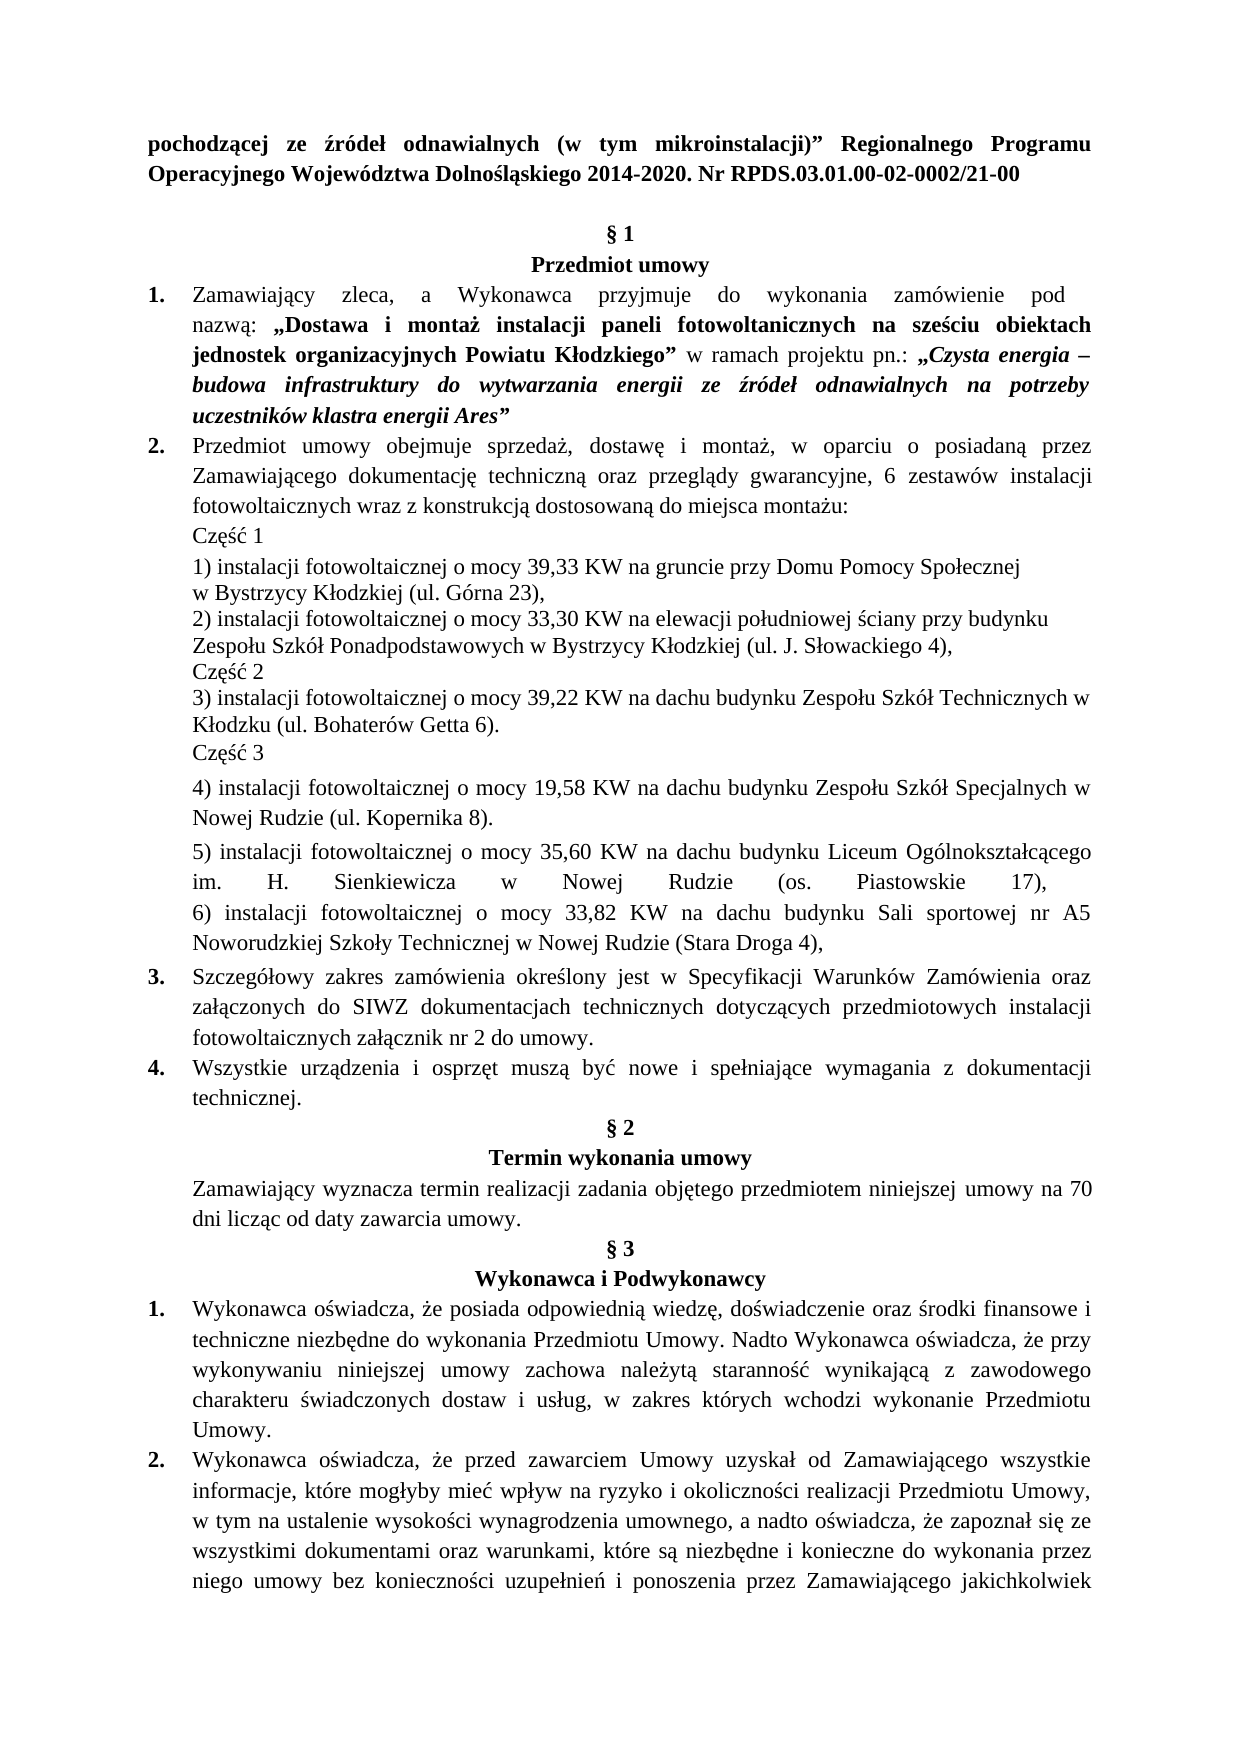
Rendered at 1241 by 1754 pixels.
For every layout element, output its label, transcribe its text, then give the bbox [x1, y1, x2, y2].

text Część 3 [192, 739, 1093, 766]
text Termin wykonania umowy [148, 1144, 1093, 1171]
list Zamawiający wyznacza termin realizacji zadania objętego przedmiotem niniejszej umowy na 70 dni licząc od daty zawarcia umowy. [192, 1175, 1093, 1231]
text 3) instalacji fotowoltaicznej o mocy 39,22 KW na dachu budynku Zespołu Szkół Technicznych w Kłodzku (ul. Bohaterów Getta 6). [192, 684, 1093, 737]
text 4) instalacji fotowoltaicznej o mocy 19,58 KW na dachu budynku Zespołu Szkół Specjalnych w Nowej Rudzie (ul. Kopernika 8). [192, 774, 1093, 830]
list Wszystkie urządzenia i osprzęt muszą być nowe i spełniające wymagania z dokumentacji technicznej. [148, 1054, 1093, 1110]
list Szczegółowy zakres zamówienia określony jest w Specyfikacji Warunków Zamówienia oraz załączonych do SIWZ dokumentacjach technicznych dotyczących przedmiotowych instalacji fotowoltaicznych załącznik nr 2 do umowy. [148, 963, 1093, 1050]
text w Bystrzycy Kłodzkiej (ul. Górna 23), 2) instalacji fotowoltaicznej o mocy 33,30 KW na elewacji południowej ściany przy budynku Zespołu Szkół Ponadpodstawowych w Bystrzycy Kłodzkiej (ul. J. Słowackiego 4), [192, 579, 1123, 658]
text Przedmiot umowy [148, 251, 1093, 277]
text Część 2 [192, 658, 1093, 684]
list Zamawiający zleca, a Wykonawca przyjmuje do wykonania zamówienie pod nazwą: „Dostawa i montaż instalacji paneli fotowoltanicznych na sześciu obiektach jednostek organizacyjnych Powiatu Kłodzkiego” w ramach projektu pn.: „Czysta energia – budowa infrastruktury do wytwarzania energii ze źródeł odnawialnych na potrzeby uczestników klastra energii Ares” [148, 281, 1093, 428]
text § 2 [148, 1114, 1093, 1141]
text Wykonawca i Podwykonawcy [148, 1265, 1093, 1292]
text § 3 [148, 1235, 1093, 1261]
text 1) instalacji fotowoltaicznej o mocy 39,33 KW na gruncie przy Domu Pomocy Społecznej [192, 553, 1123, 579]
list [148, 1447, 1093, 1594]
text § 1 [148, 220, 1093, 247]
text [148, 130, 1093, 186]
list Część 1 [192, 522, 1093, 549]
list Przedmiot umowy obejmuje sprzedaż, dostawę i montaż, w oparciu o posiadaną przez Zamawiającego dokumentację techniczną oraz przeglądy gwarancyjne, 6 zestawów instalacji fotowoltaicznych wraz z konstrukcją dostosowaną do miejsca montażu: [148, 432, 1093, 519]
text 5) instalacji fotowoltaicznej o mocy 35,60 KW na dachu budynku Liceum Ogólnokształcącego im. H. Sienkiewicza w Nowej Rudzie (os. Piastowskie 17), 6) instalacji fotowoltaicznej o mocy 33,82 KW na dachu budynku Sali sportowej nr A5 Noworudzkiej Szkoły Technicznej w Nowej Rudzie (Stara Droga 4), [192, 838, 1093, 955]
list Wykonawca oświadcza, że posiada odpowiednią wiedzę, doświadczenie oraz środki finansowe i techniczne niezbędne do wykonania Przedmiotu Umowy. Nadto Wykonawca oświadcza, że przy wykonywaniu niniejszej umowy zachowa należytą staranność wynikającą z zawodowego charakteru świadczonych dostaw i usług, w zakres których wchodzi wykonanie Przedmiotu Umowy. [148, 1296, 1093, 1443]
